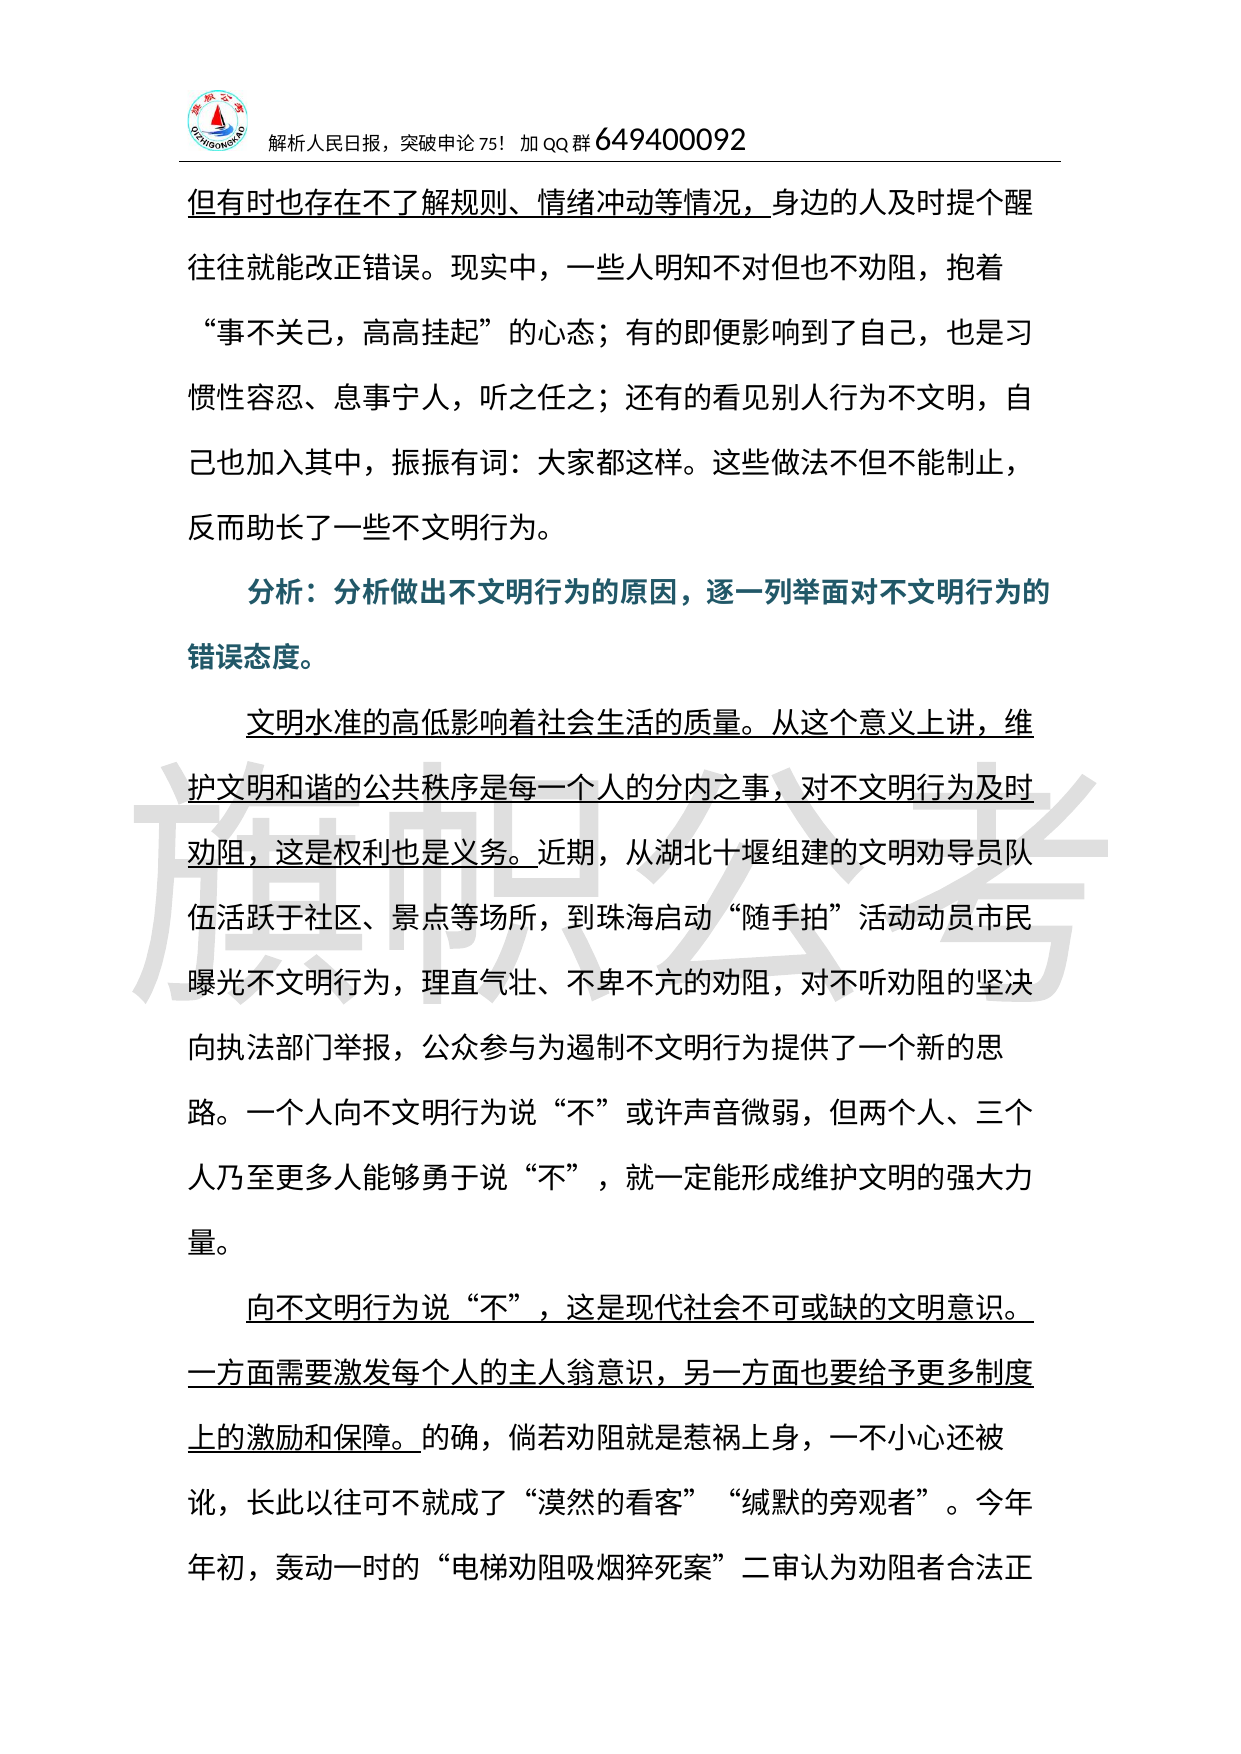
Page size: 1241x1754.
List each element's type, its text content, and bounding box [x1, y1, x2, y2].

text 分析：分析做出不文明行为的原因，逐一列举面对不文明行为的错误态度。 [187, 558, 1053, 688]
text 文明水准的高低影响着社会生活的质量。从这个意义上讲，维护文明和谐的公共秩序是每一个人的分内之事，对不文明行为及时劝阻，这是权利也是义务。近期，从湖北十堰组建的文明劝导员队伍活跃于社区、景点等场所，到珠海启动“随手拍”活动动员市民曝光不文明行为，理直气壮、不卑不亢的劝阻，对不听劝阻的坚决向执法部门举报，公众参与为遏制不文明行为提供了一个新的思路。一个人向不文明行为说“不”或许声音微弱，但两个人、三个人乃至更多人能够勇于说“不”，就一定能形成维护文明的强大力量。 [187, 688, 1053, 1273]
picture [187, 90, 248, 151]
